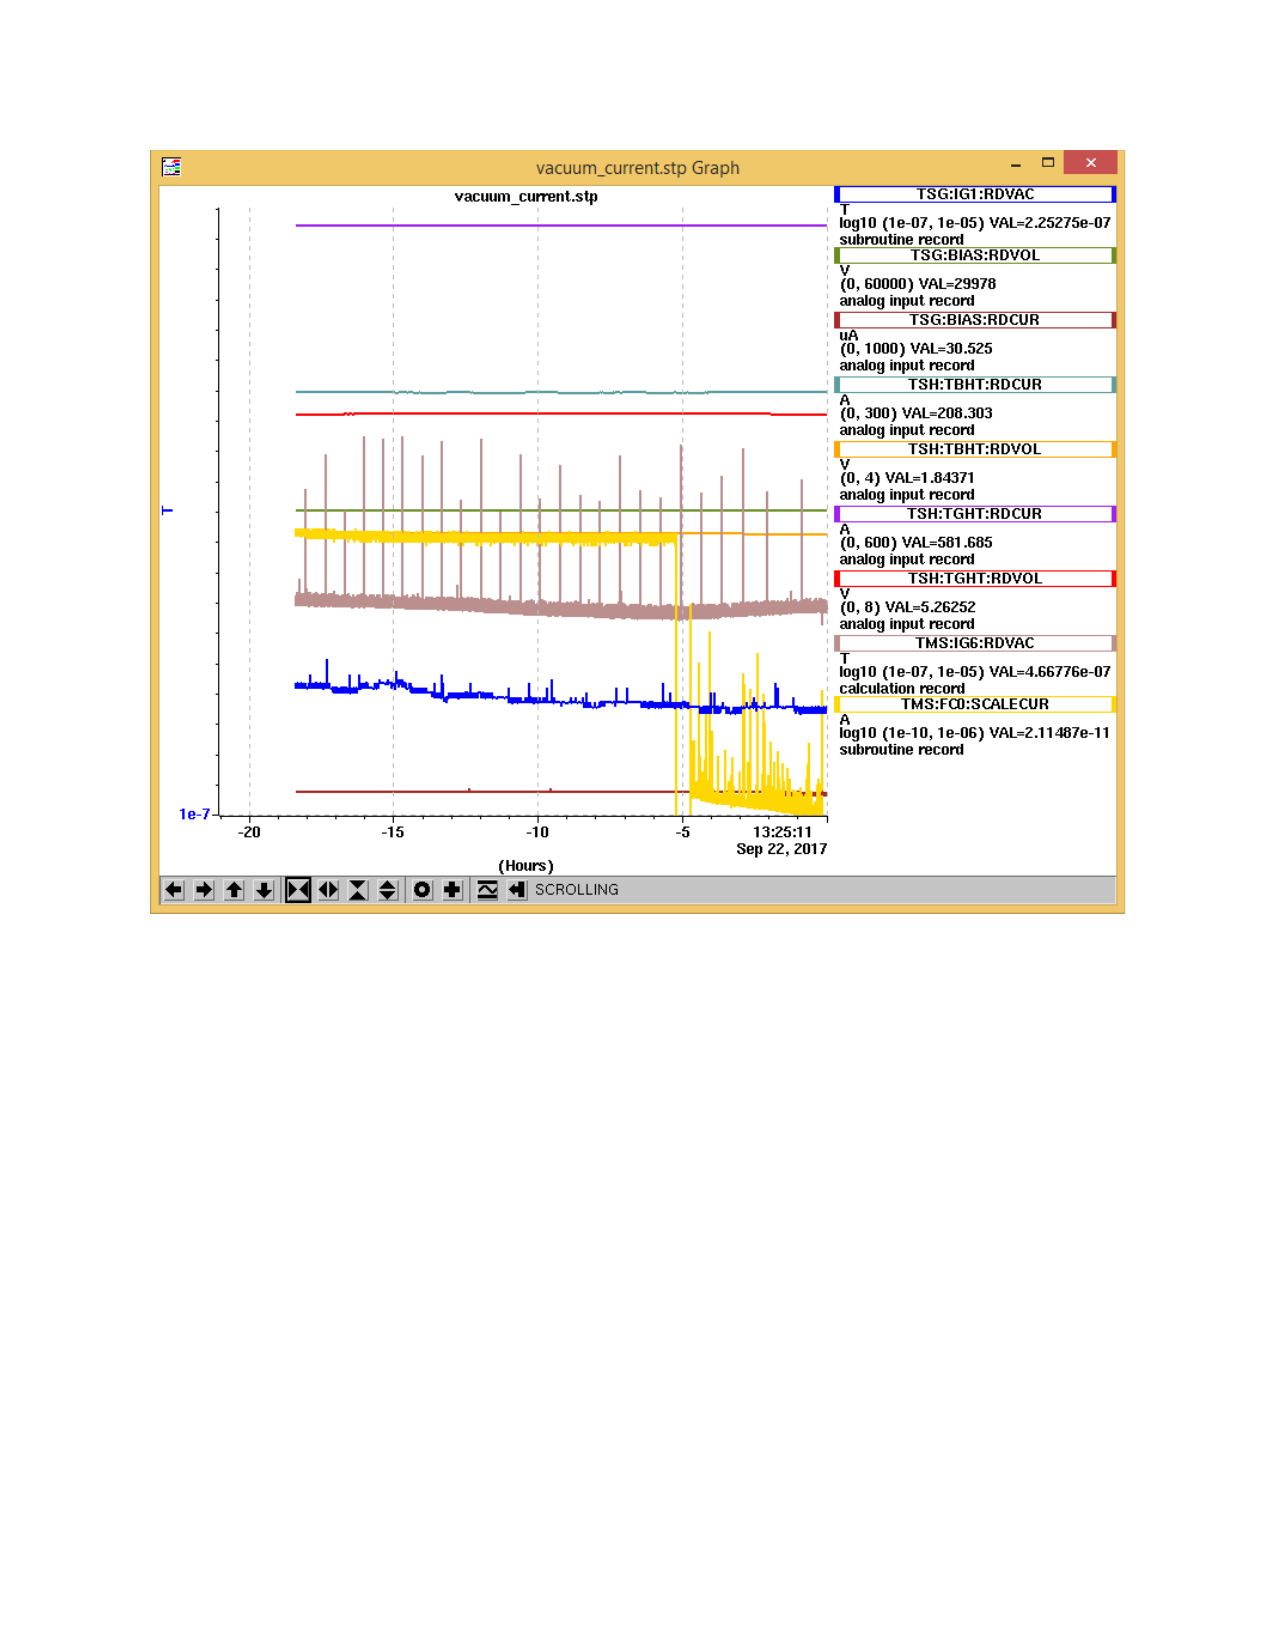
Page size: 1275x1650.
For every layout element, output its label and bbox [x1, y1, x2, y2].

picture [150, 150, 1125, 914]
